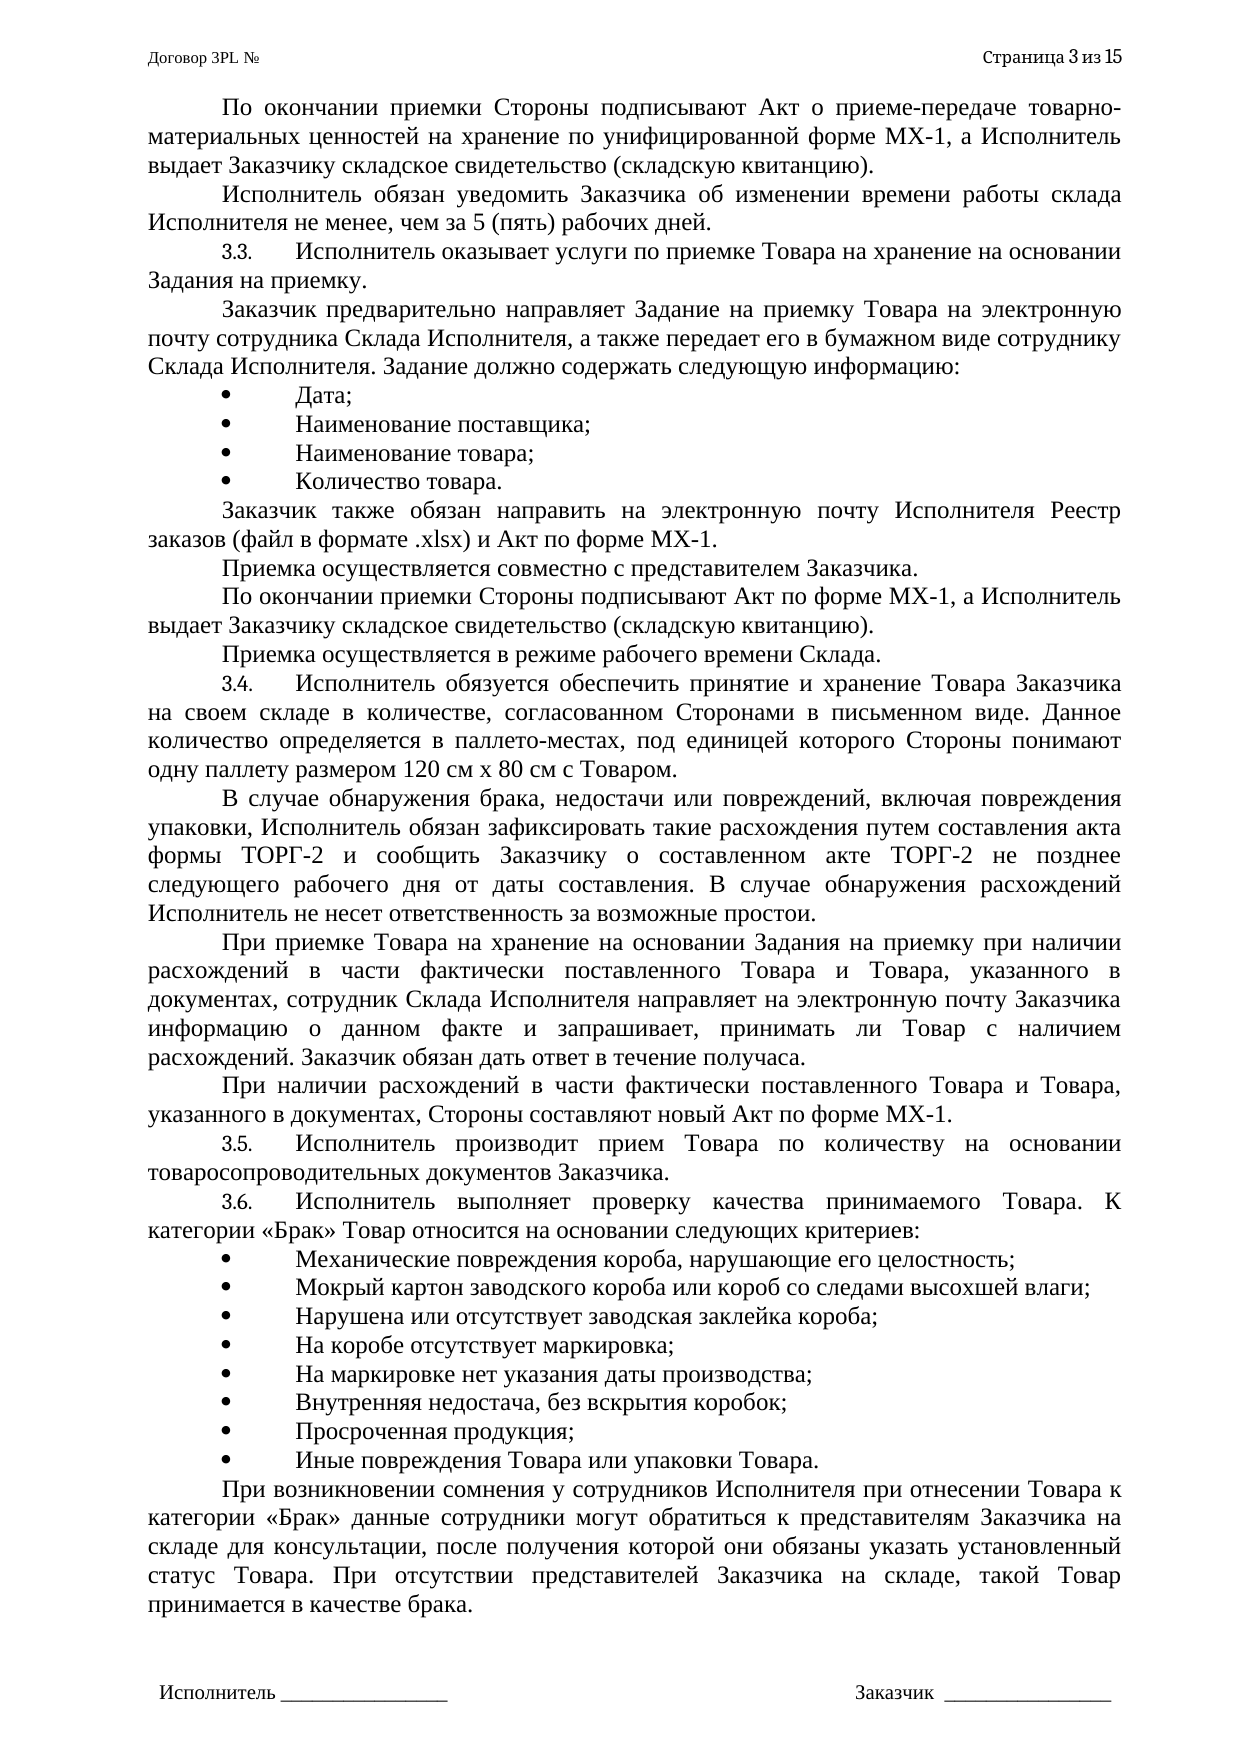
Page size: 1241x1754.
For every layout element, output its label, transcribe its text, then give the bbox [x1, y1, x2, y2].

list На коробе отсутствует маркировка; [148, 1330, 1122, 1359]
text При приемке Товара на хранение на основании Задания на приемку при наличии расхождений в части фактически поставленного Товара и Товара, указанного в документах, сотрудник Склада Исполнителя направляет на электронную почту Заказчика информацию о данном факте и запрашивает, принимать ли Товар с наличием расхождений. Заказчик обязан дать ответ в течение получаса. [148, 927, 1122, 1071]
list Исполнитель выполняет проверку качества принимаемого Товара. К категории «Брак» Товар относится на основании следующих критериев: [148, 1186, 1122, 1244]
text Заказчик предварительно направляет Задание на приемку Товара на электронную почту сотрудника Склада Исполнителя, а также передает его в бумажном виде сотруднику Склада Исполнителя. Задание должно содержать следующую информацию: [148, 294, 1122, 380]
list Внутренняя недостача, без вскрытия коробок; [148, 1387, 1122, 1416]
text Заказчик также обязан направить на электронную почту Исполнителя Реестр заказов (файл в формате .xlsx) и Акт по форме МХ-1. [148, 495, 1122, 553]
list Механические повреждения короба, нарушающие его целостность; [148, 1244, 1122, 1272]
list Иные повреждения Товара или упаковки Товара. [148, 1445, 1122, 1474]
list Исполнитель обязуется обеспечить принятие и хранение Товара Заказчика на своем складе в количестве, согласованном Сторонами в письменном виде. Данное количество определяется в паллето-местах, под единицей которого Стороны понимают одну паллету размером 120 см x 80 см с Товаром. [148, 668, 1122, 783]
list Исполнитель производит прием Товара по количеству на основании товаросопроводительных документов Заказчика. [148, 1128, 1122, 1186]
list Просроченная продукция; [148, 1416, 1122, 1445]
text Приемка осуществляется совместно с представителем Заказчика. [148, 553, 1122, 581]
list На маркировке нет указания даты производства; [148, 1359, 1122, 1387]
text Исполнитель обязан уведомить Заказчика об изменении времени работы склада Исполнителя не менее, чем за 5 (пять) рабочих дней. [148, 179, 1122, 236]
list Наименование поставщика; [148, 409, 1122, 438]
text По окончании приемки Стороны подписывают Акт по форме МХ-1, а Исполнитель выдает Заказчику складское свидетельство (складскую квитанцию). [148, 581, 1122, 639]
list Наименование товара; [148, 438, 1122, 466]
list Количество товара. [148, 466, 1122, 495]
list Исполнитель оказывает услуги по приемке Товара на хранение на основании Задания на приемку. [148, 236, 1122, 294]
list Нарушена или отсутствует заводская заклейка короба; [148, 1301, 1122, 1330]
list Дата; [148, 380, 1122, 409]
text По окончании приемки Стороны подписывают Акт о приеме-передаче товарно-материальных ценностей на хранение по унифицированной форме МХ-1, а Исполнитель выдает Заказчику складское свидетельство (складскую квитанцию). [148, 92, 1122, 179]
text В случае обнаружения брака, недостачи или повреждений, включая повреждения упаковки, Исполнитель обязан зафиксировать такие расхождения путем составления акта формы ТОРГ-2 и сообщить Заказчику о составленном акте ТОРГ-2 не позднее следующего рабочего дня от даты составления. В случае обнаружения расхождений Исполнитель не несет ответственность за возможные простои. [148, 783, 1122, 927]
text При наличии расхождений в части фактически поставленного Товара и Товара, указанного в документах, Стороны составляют новый Акт по форме МХ-1. [148, 1071, 1122, 1128]
list Мокрый картон заводского короба или короб со следами высохшей влаги; [148, 1272, 1122, 1301]
text Приемка осуществляется в режиме рабочего времени Склада. [148, 639, 1122, 668]
text При возникновении сомнения у сотрудников Исполнителя при отнесении Товара к категории «Брак» данные сотрудники могут обратиться к представителям Заказчика на складе для консультации, после получения которой они обязаны указать установленный статус Товара. При отсутствии представителей Заказчика на складе, такой Товар принимается в качестве брака. [148, 1474, 1122, 1617]
